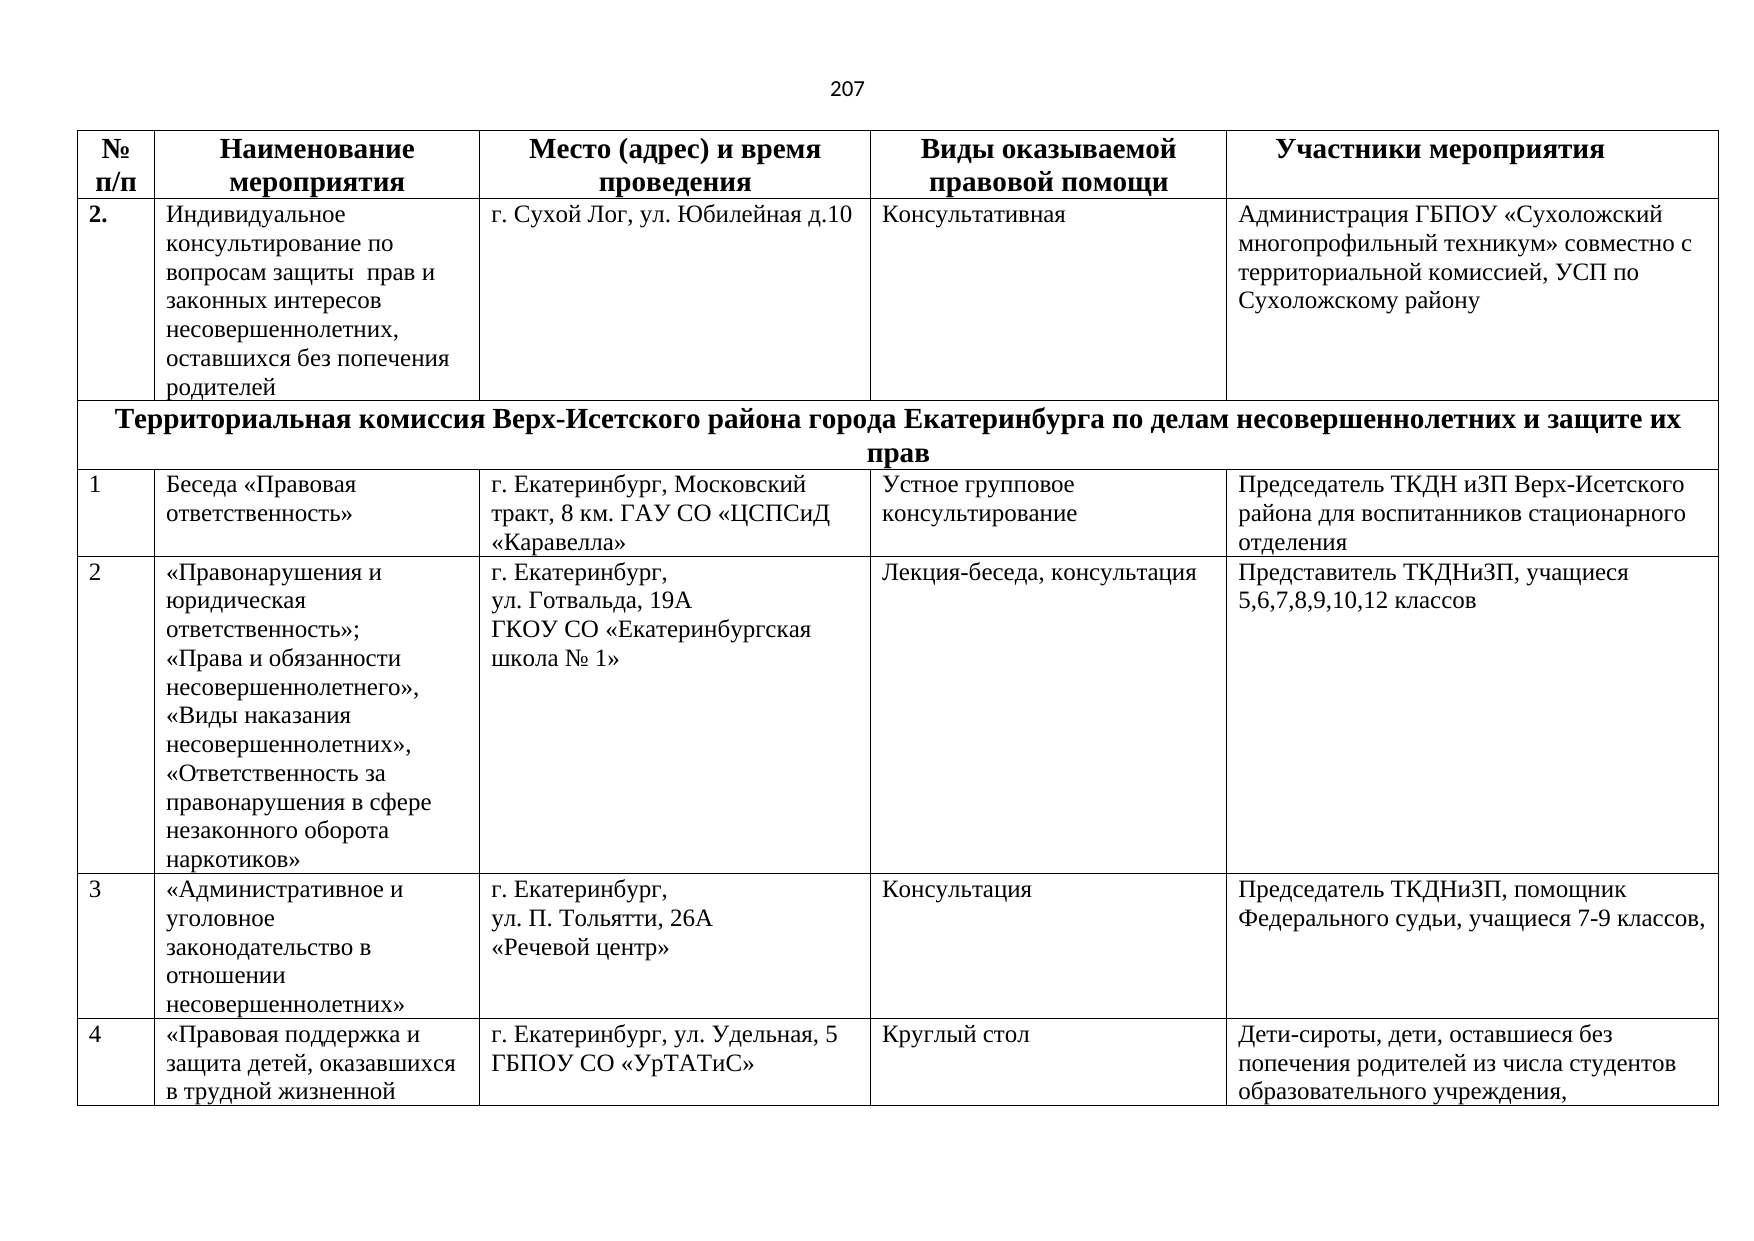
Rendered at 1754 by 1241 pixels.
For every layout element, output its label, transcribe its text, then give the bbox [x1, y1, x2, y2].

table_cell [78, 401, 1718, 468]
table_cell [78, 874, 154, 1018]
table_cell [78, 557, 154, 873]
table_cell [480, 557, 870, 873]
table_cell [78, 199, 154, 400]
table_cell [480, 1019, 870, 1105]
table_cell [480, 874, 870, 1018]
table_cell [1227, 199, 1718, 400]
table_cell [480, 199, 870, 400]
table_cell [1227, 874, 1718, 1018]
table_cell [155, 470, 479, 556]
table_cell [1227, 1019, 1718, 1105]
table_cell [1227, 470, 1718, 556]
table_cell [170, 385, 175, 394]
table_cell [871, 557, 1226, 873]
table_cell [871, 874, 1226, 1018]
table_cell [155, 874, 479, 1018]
table_header Участники мероприятия [1227, 131, 1718, 198]
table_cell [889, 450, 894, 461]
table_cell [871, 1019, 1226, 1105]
table_header Место (адрес) и время проведения [480, 131, 870, 198]
table_header Виды оказываемой правовой помощи [871, 131, 1226, 198]
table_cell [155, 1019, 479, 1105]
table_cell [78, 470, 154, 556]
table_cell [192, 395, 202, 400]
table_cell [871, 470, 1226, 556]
table_header Наименование мероприятия [155, 131, 479, 198]
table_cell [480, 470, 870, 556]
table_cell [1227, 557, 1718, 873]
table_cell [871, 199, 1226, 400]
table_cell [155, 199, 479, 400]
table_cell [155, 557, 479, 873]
table_header № п/п [78, 131, 154, 198]
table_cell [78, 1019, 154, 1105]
